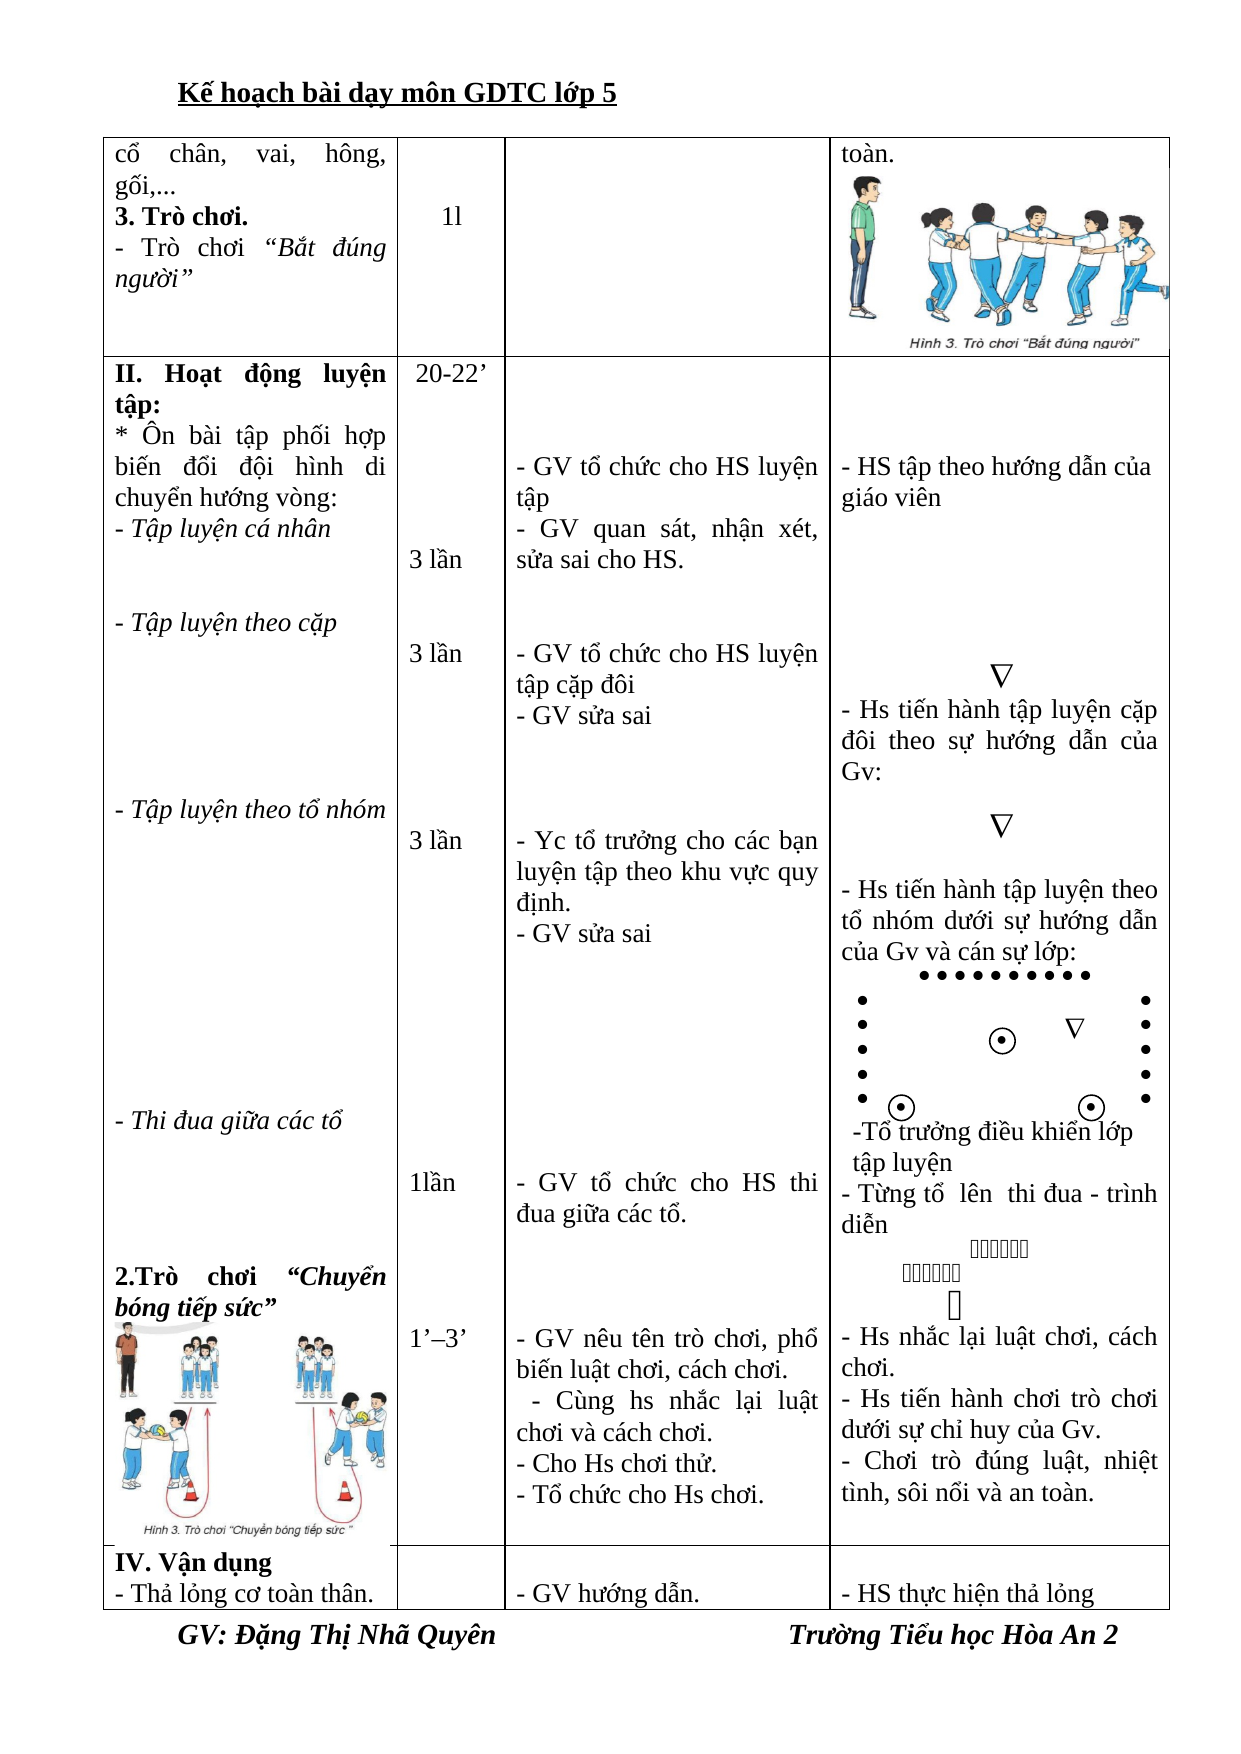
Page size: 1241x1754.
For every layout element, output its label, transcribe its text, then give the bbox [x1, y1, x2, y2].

picture [949, 1131, 1027, 1206]
table_cell II. Hoạt động luyện tập: * Ôn bài tập phối hợp biến đổi đội hình di chuyển hướng vòng: - Tập luyện cá nhân - Tập luyện theo cặp - Tập luyện theo tổ nhóm - Thi đua giữa các tổ 2.Trò chơi “Chuyển bóng tiếp sức” [104, 357, 397, 1545]
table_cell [104, 138, 397, 356]
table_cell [506, 1546, 829, 1609]
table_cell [398, 138, 504, 356]
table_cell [831, 1546, 1169, 1609]
table_cell - HS tập theo hướng dẫn của giáo viên    - Hs tiến hành tập luyện cặp đôi theo sự hướng dẫn của Gv:   - Hs tiến hành tập luyện theo tổ nhóm dưới sự hướng dẫn của Gv và cán sự lớp: -Tổ trưởng điều khiển lớp tập luyện - Từng tổ lên thi đua - trình diễn - Hs nhắc lại luật chơi, cách chơi. - Hs tiến hành chơi trò chơi dưới sự chỉ huy của Gv. - Chơi trò đúng luật, nhiệt tình, sôi nổi và an toàn. [831, 357, 1169, 1545]
table_cell 20-22’ 3 lần 3 lần 3 lần 1lần 1’–3’ [398, 357, 504, 1545]
picture [841, 168, 1170, 349]
table_cell - GV tổ chức cho HS luyện tập - GV quan sát, nhận xét, sửa sai cho HS. - GV tổ chức cho HS luyện tập cặp đôi - GV sửa sai - Yc tổ trưởng cho các bạn luyện tập theo khu vực quy định. - GV sửa sai - GV tổ chức cho HS thi đua giữa các tổ. - GV nêu tên trò chơi, phổ biến luật chơi, cách chơi. - Cùng hs nhắc lại luật chơi và cách chơi. - Cho Hs chơi thử. - Tổ chức cho Hs chơi. [506, 357, 829, 1545]
table_cell [398, 1546, 504, 1609]
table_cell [104, 1546, 397, 1609]
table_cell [506, 138, 829, 356]
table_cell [831, 138, 1169, 356]
picture [114, 1322, 390, 1546]
